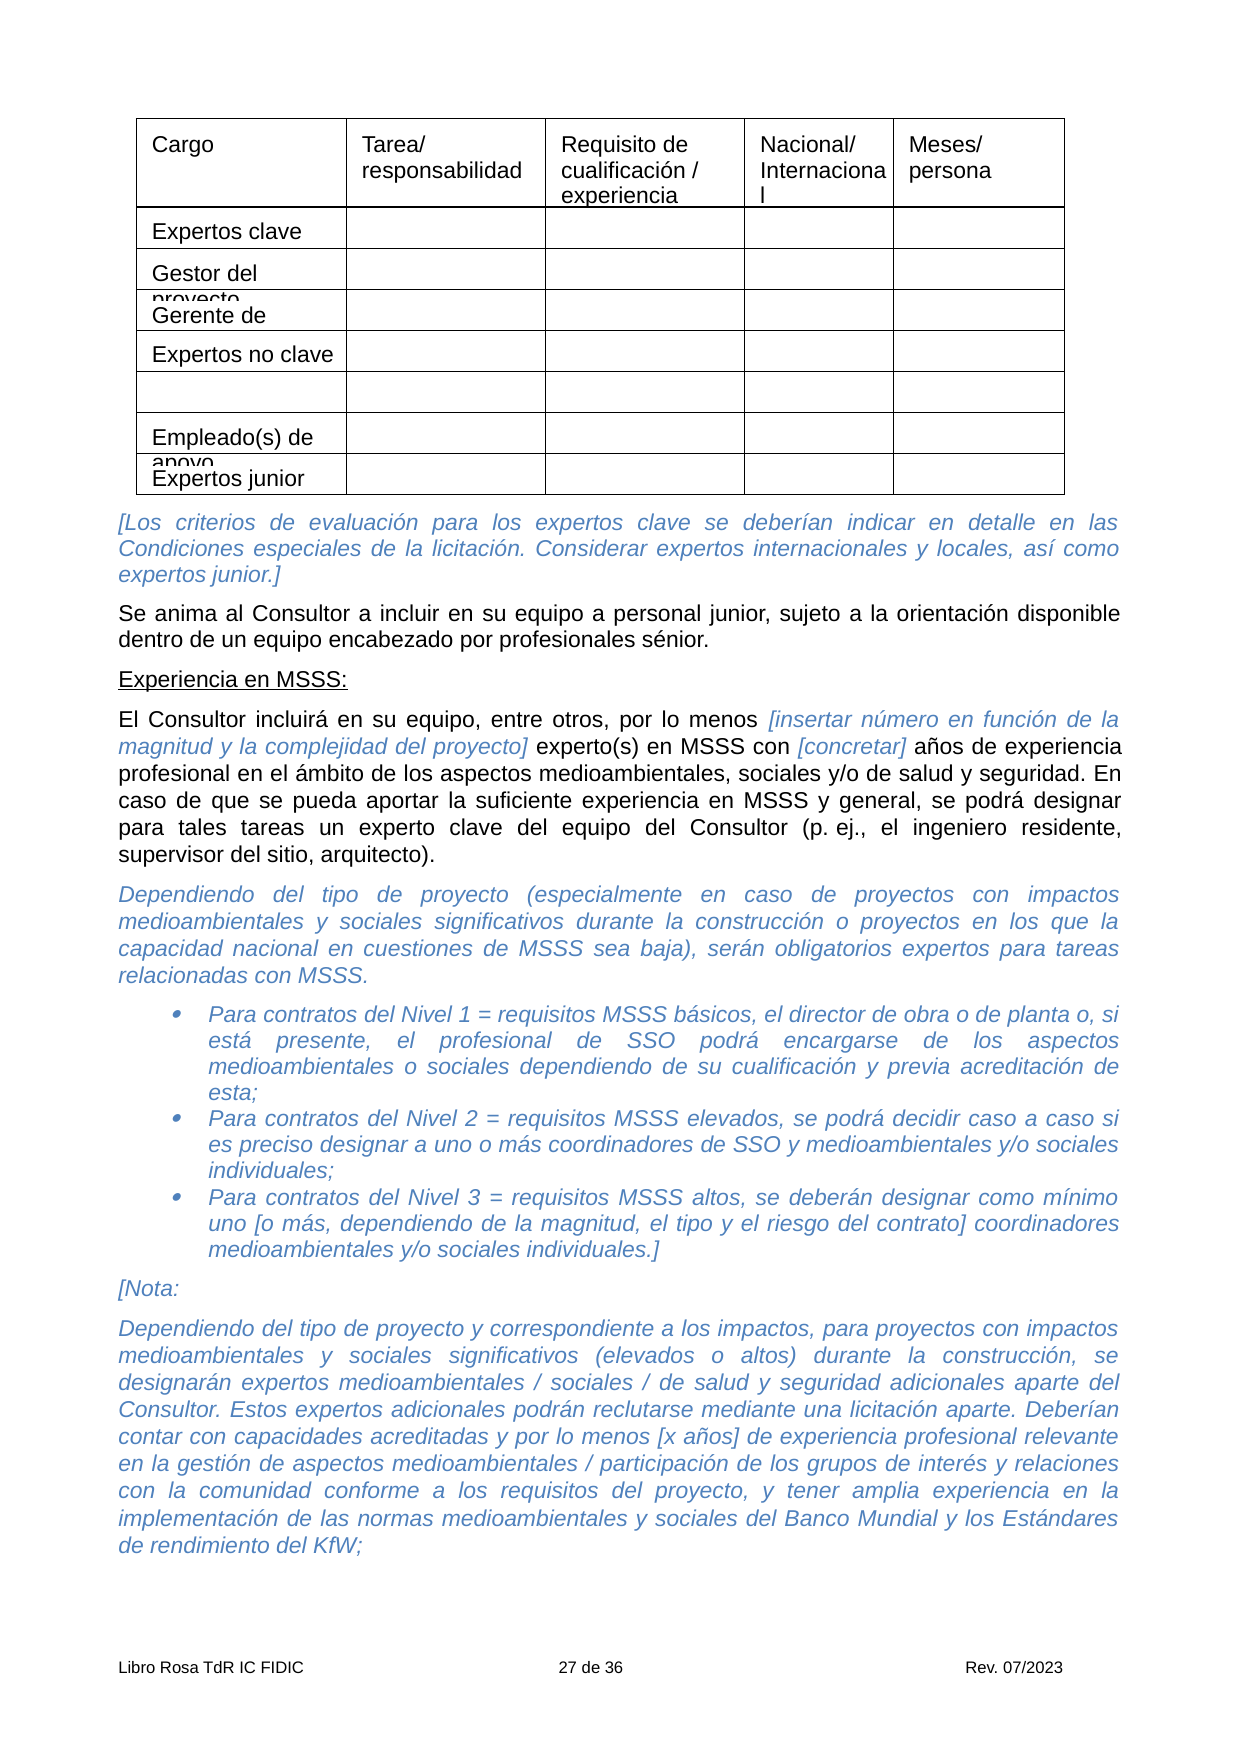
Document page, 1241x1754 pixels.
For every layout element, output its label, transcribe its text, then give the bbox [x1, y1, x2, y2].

table_header Requisito de cualificación / experiencia [546, 119, 744, 206]
table_cell [347, 249, 545, 288]
table_cell [546, 249, 744, 288]
table_cell [894, 372, 1064, 412]
table_header Nacional/ Internacional [745, 119, 893, 206]
text [Nota: [118, 1275, 1122, 1302]
table_cell [745, 331, 893, 371]
list Para contratos del Nivel 2 = requisitos MSSS elevados, se podrá decidir caso a caso si es preciso designar a uno o más coordinadores de SSO y medioambientales y/o sociales individuales; [171, 1106, 1122, 1184]
table_cell [894, 290, 1064, 329]
table_cell Expertos clave [137, 208, 346, 247]
table_cell [546, 208, 744, 247]
table_cell [347, 290, 545, 329]
text Experiencia en MSSS: [118, 666, 1122, 693]
table_header Cargo [137, 119, 346, 206]
table_cell Expertos no clave [137, 331, 346, 371]
table_cell [546, 372, 744, 412]
table_cell Empleado(s) de apoyo [137, 413, 346, 453]
table_cell [546, 331, 744, 371]
table_header Tarea/responsabilidad [347, 119, 545, 206]
text [Los criterios de evaluación para los expertos clave se deberían indicar en detalle en las Condiciones especiales de la licitación. Considerar expertos internacionales y locales, así como expertos junior.] [118, 509, 1122, 588]
table_cell [347, 413, 545, 453]
text Dependiendo del tipo de proyecto (especialmente en caso de proyectos con impactos medioambientales y sociales significativos durante la construcción o proyectos en los que la capacidad nacional en cuestiones de MSSS sea baja), serán obligatorios expertos para tareas relacionadas con MSSS. [118, 880, 1122, 989]
table_cell [894, 249, 1064, 288]
text Dependiendo del tipo de proyecto y correspondiente a los impactos, para proyectos con impactos medioambientales y sociales significativos (elevados o altos) durante la construcción, se designarán expertos medioambientales / sociales / de salud y seguridad adicionales aparte del Consultor. Estos expertos adicionales podrán reclutarse mediante una licitación aparte. Deberían contar con capacidades acreditadas y por lo menos [x años] de experiencia profesional relevante en la gestión de aspectos medioambientales / participación de los grupos de interés y relaciones con la comunidad conforme a los requisitos del proyecto, y tener amplia experiencia en la implementación de las normas medioambientales y sociales del Banco Mundial y los Estándares de rendimiento del KfW; [118, 1315, 1122, 1558]
table_cell [347, 331, 545, 371]
table_cell [745, 208, 893, 247]
text El Consultor incluirá en su equipo, entre otros, por lo menos [insertar número en función de la magnitud y la complejidad del proyecto] experto(s) en MSSS con [concretar] años de experiencia profesional en el ámbito de los aspectos medioambientales, sociales y/o de salud y seguridad. En caso de que se pueda aportar la suficiente experiencia en MSSS y general, se podrá designar para tales tareas un experto clave del equipo del Consultor (p. ej., el ingeniero residente, supervisor del sitio, arquitecto). [118, 705, 1122, 868]
table_cell [894, 208, 1064, 247]
table_cell [745, 372, 893, 412]
table_cell [347, 454, 545, 494]
table_header Meses/ persona [894, 119, 1064, 206]
table_cell [137, 372, 346, 412]
table_cell [894, 413, 1064, 453]
table_cell [894, 454, 1064, 494]
list Para contratos del Nivel 1 = requisitos MSSS básicos, el director de obra o de planta o, si está presente, el profesional de SSO podrá encargarse de los aspectos medioambientales o sociales dependiendo de su cualificación y previa acreditación de esta; [171, 1001, 1122, 1106]
table_cell [546, 290, 744, 329]
table_cell Expertos junior [137, 454, 346, 494]
table_cell [347, 208, 545, 247]
table_cell [546, 454, 744, 494]
table_cell Gerente de licitaciones [137, 290, 346, 329]
table_cell Gestor del proyecto [137, 249, 346, 288]
table_cell [546, 413, 744, 453]
text Se anima al Consultor a incluir en su equipo a personal junior, sujeto a la orientación disponible dentro de un equipo encabezado por profesionales sénior. [118, 600, 1122, 653]
table_cell [745, 290, 893, 329]
table_cell [745, 249, 893, 288]
table_cell [745, 454, 893, 494]
list Para contratos del Nivel 3 = requisitos MSSS altos, se deberán designar como mínimo uno [o más, dependiendo de la magnitud, el tipo y el riesgo del contrato] coordinadores medioambientales y/o sociales individuales.] [171, 1184, 1122, 1263]
table_cell [745, 413, 893, 453]
table_cell [894, 331, 1064, 371]
table_cell [347, 372, 545, 412]
